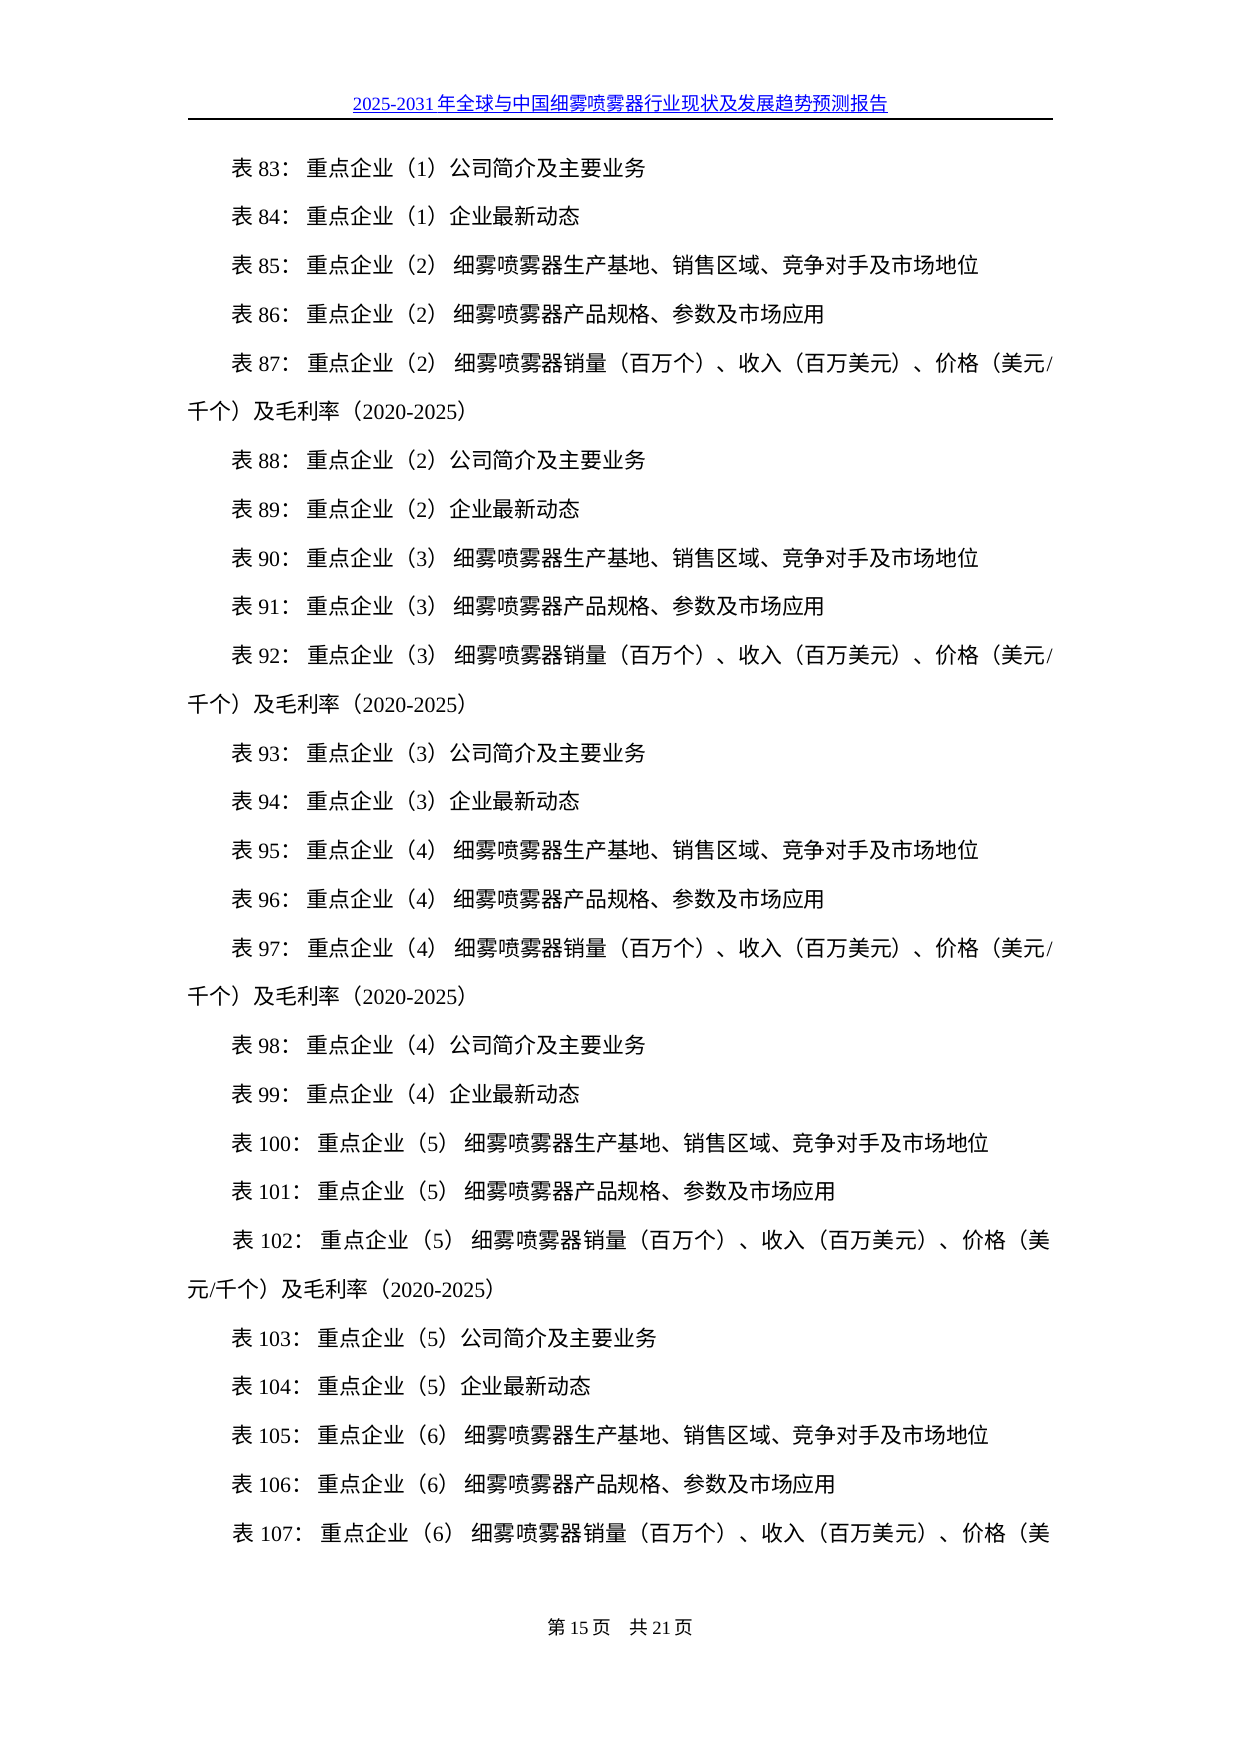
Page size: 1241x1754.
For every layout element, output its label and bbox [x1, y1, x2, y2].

text [187, 150, 1053, 1548]
